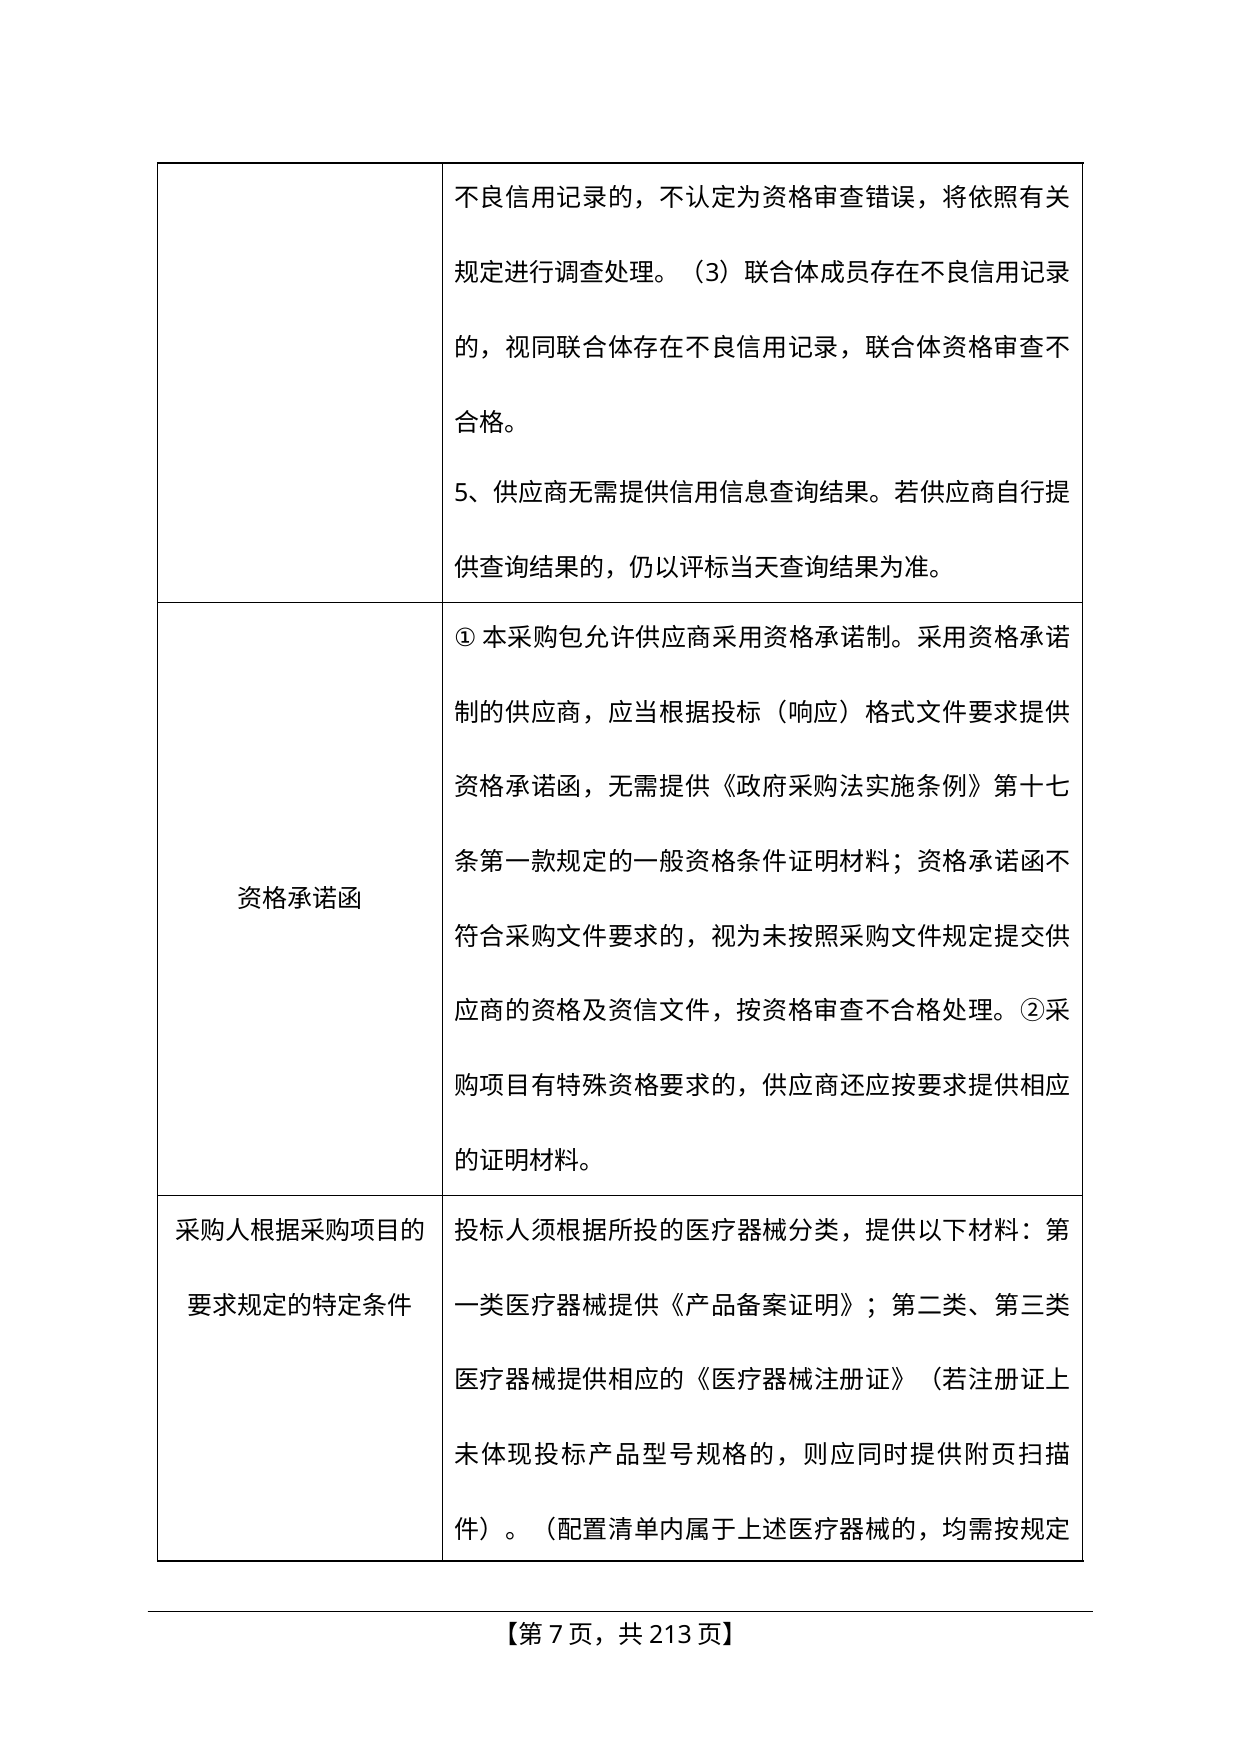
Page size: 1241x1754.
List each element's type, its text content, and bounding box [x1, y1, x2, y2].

table_cell ①本采购包允许供应商采用资格承诺制。采用资格承诺制的供应商，应当根据投标（响应）格式文件要求提供资格承诺函，无需提供《政府采购法实施条例》第十七条第一款规定的一般资格条件证明材料；资格承诺函不符合采购文件要求的，视为未按照采购文件规定提交供应商的资格及资信文件，按资格审查不合格处理。②采购项目有特殊资格要求的，供应商还应按要求提供相应的证明材料。 [443, 603, 1082, 1194]
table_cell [443, 1196, 1082, 1560]
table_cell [158, 164, 442, 601]
table_cell 资格承诺函 [158, 603, 442, 1194]
table_cell 采购人根据采购项目的要求规定的特定条件 [158, 1196, 442, 1560]
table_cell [443, 164, 1082, 601]
